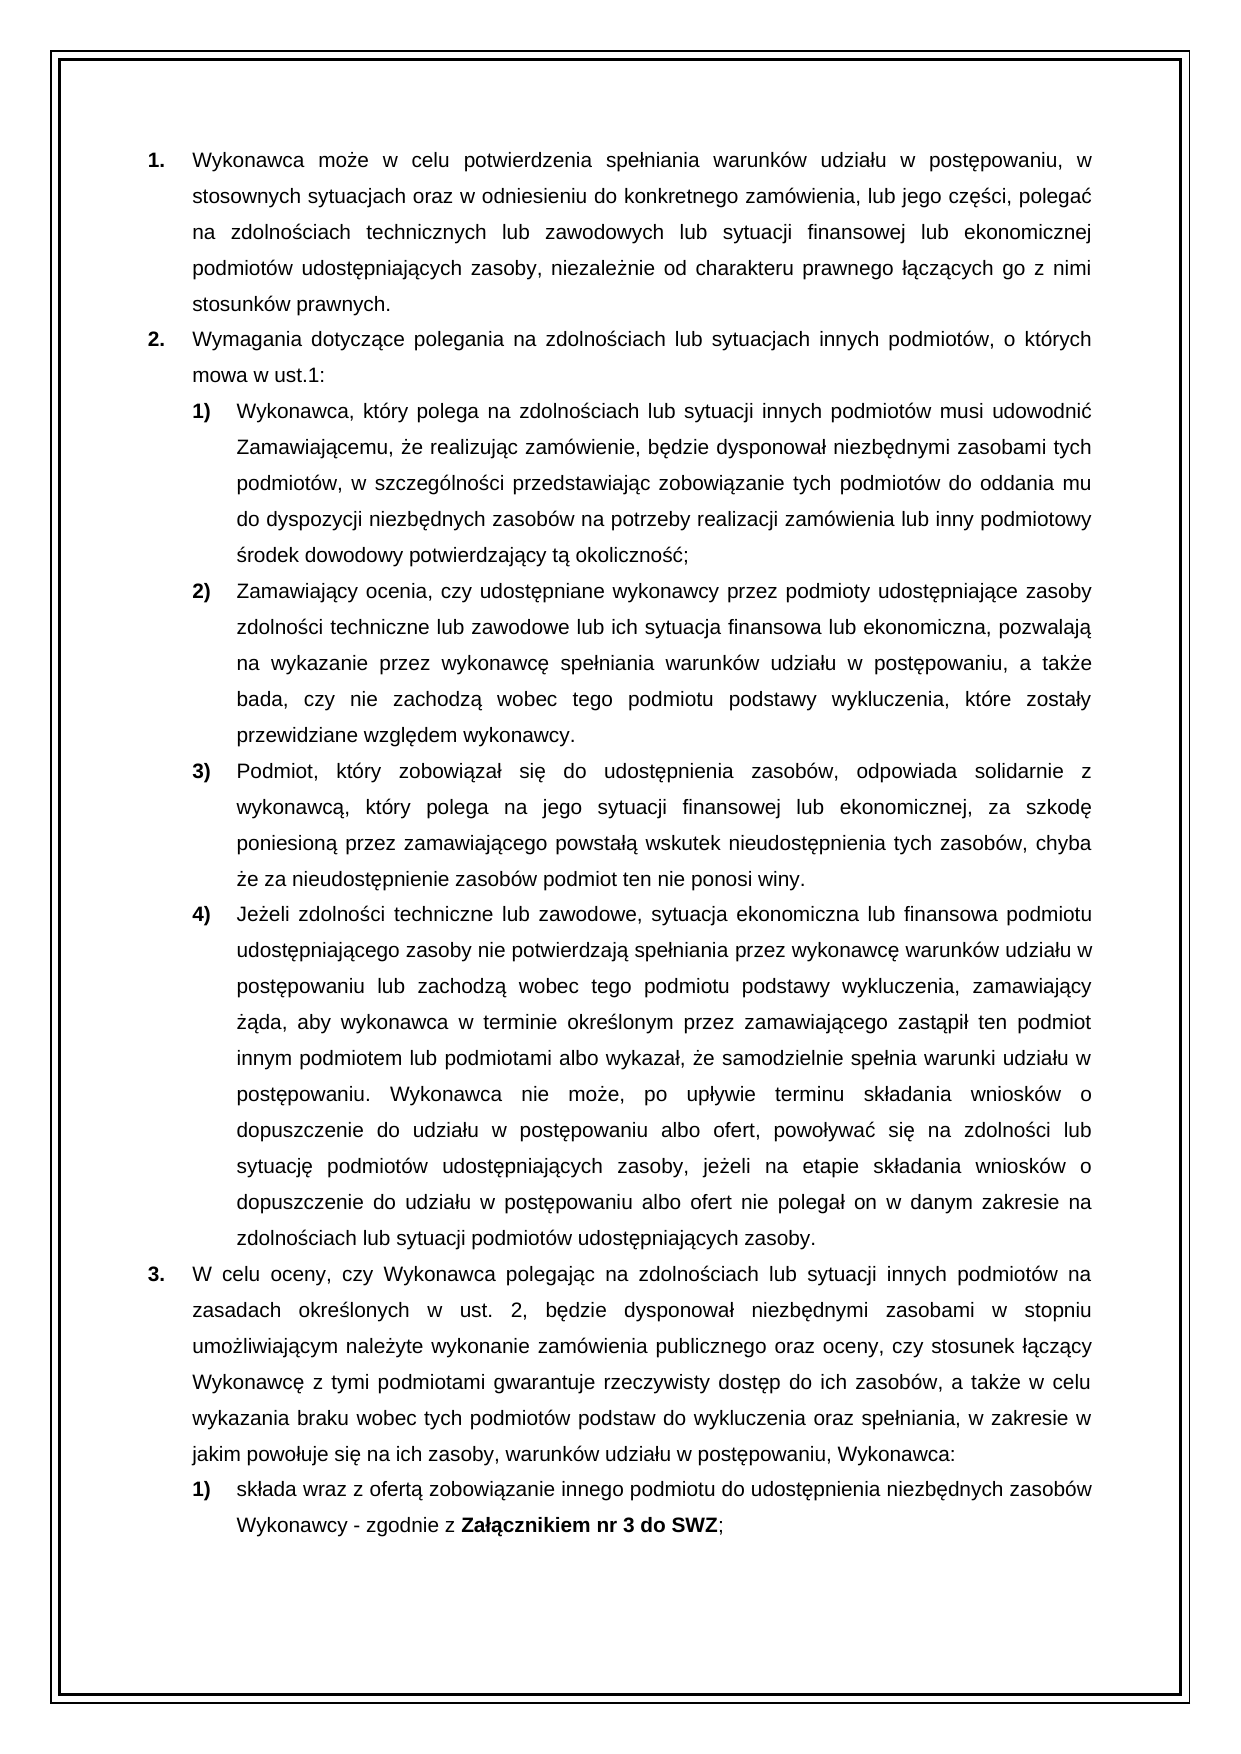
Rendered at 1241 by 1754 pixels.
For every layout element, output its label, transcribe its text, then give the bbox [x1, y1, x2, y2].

text 1. Wykonawca może w celu potwierdzenia spełniania warunków udziału w postępowaniu, w stosownych sytuacjach oraz w odniesieniu do konkretnego zamówienia, lub jego części, polegać na zdolnościach technicznych lub zawodowych lub sytuacji finansowej lub ekonomicznej podmiotów udostępniających zasoby, niezależnie od charakteru prawnego łączących go z nimi stosunków prawnych. [148, 148, 1093, 315]
text 1) Wykonawca, który polega na zdolnościach lub sytuacji innych podmiotów musi udowodnić Zamawiającemu, że realizując zamówienie, będzie dysponował niezbędnymi zasobami tych podmiotów, w szczególności przedstawiając zobowiązanie tych podmiotów do oddania mu do dyspozycji niezbędnych zasobów na potrzeby realizacji zamówienia lub inny podmiotowy środek dowodowy potwierdzający tą okoliczność; [192, 399, 1093, 567]
text 4) Jeżeli zdolności techniczne lub zawodowe, sytuacja ekonomiczna lub finansowa podmiotu udostępniającego zasoby nie potwierdzają spełniania przez wykonawcę warunków udziału w postępowaniu lub zachodzą wobec tego podmiotu podstawy wykluczenia, zamawiający żąda, aby wykonawca w terminie określonym przez zamawiającego zastąpił ten podmiot innym podmiotem lub podmiotami albo wykazał, że samodzielnie spełnia warunki udziału w postępowaniu. Wykonawca nie może, po upływie terminu składania wniosków o dopuszczenie do udziału w postępowaniu albo ofert, powoływać się na zdolności lub sytuację podmiotów udostępniających zasoby, jeżeli na etapie składania wniosków o dopuszczenie do udziału w postępowaniu albo ofert nie polegał on w danym zakresie na zdolnościach lub sytuacji podmiotów udostępniających zasoby. [192, 902, 1093, 1250]
text 1) składa wraz z ofertą zobowiązanie innego podmiotu do udostępnienia niezbędnych zasobów Wykonawcy - zgodnie z Załącznikiem nr 3 do SWZ; [192, 1477, 1093, 1537]
text 2. Wymagania dotyczące polegania na zdolnościach lub sytuacjach innych podmiotów, o których mowa w ust.1: [148, 327, 1093, 387]
text 3. W celu oceny, czy Wykonawca polegając na zdolnościach lub sytuacji innych podmiotów na zasadach określonych w ust. 2, będzie dysponował niezbędnymi zasobami w stopniu umożliwiającym należyte wykonanie zamówienia publicznego oraz oceny, czy stosunek łączący Wykonawcę z tymi podmiotami gwarantuje rzeczywisty dostęp do ich zasobów, a także w celu wykazania braku wobec tych podmiotów podstaw do wykluczenia oraz spełniania, w zakresie w jakim powołuje się na ich zasoby, warunków udziału w postępowaniu, Wykonawca: [148, 1262, 1093, 1465]
text 2) Zamawiający ocenia, czy udostępniane wykonawcy przez podmioty udostępniające zasoby zdolności techniczne lub zawodowe lub ich sytuacja finansowa lub ekonomiczna, pozwalają na wykazanie przez wykonawcę spełniania warunków udziału w postępowaniu, a także bada, czy nie zachodzą wobec tego podmiotu podstawy wykluczenia, które zostały przewidziane względem wykonawcy. [192, 579, 1093, 747]
text 3) Podmiot, który zobowiązał się do udostępnienia zasobów, odpowiada solidarnie z wykonawcą, który polega na jego sytuacji finansowej lub ekonomicznej, za szkodę poniesioną przez zamawiającego powstałą wskutek nieudostępnienia tych zasobów, chyba że za nieudostępnienie zasobów podmiot ten nie ponosi winy. [192, 758, 1093, 890]
